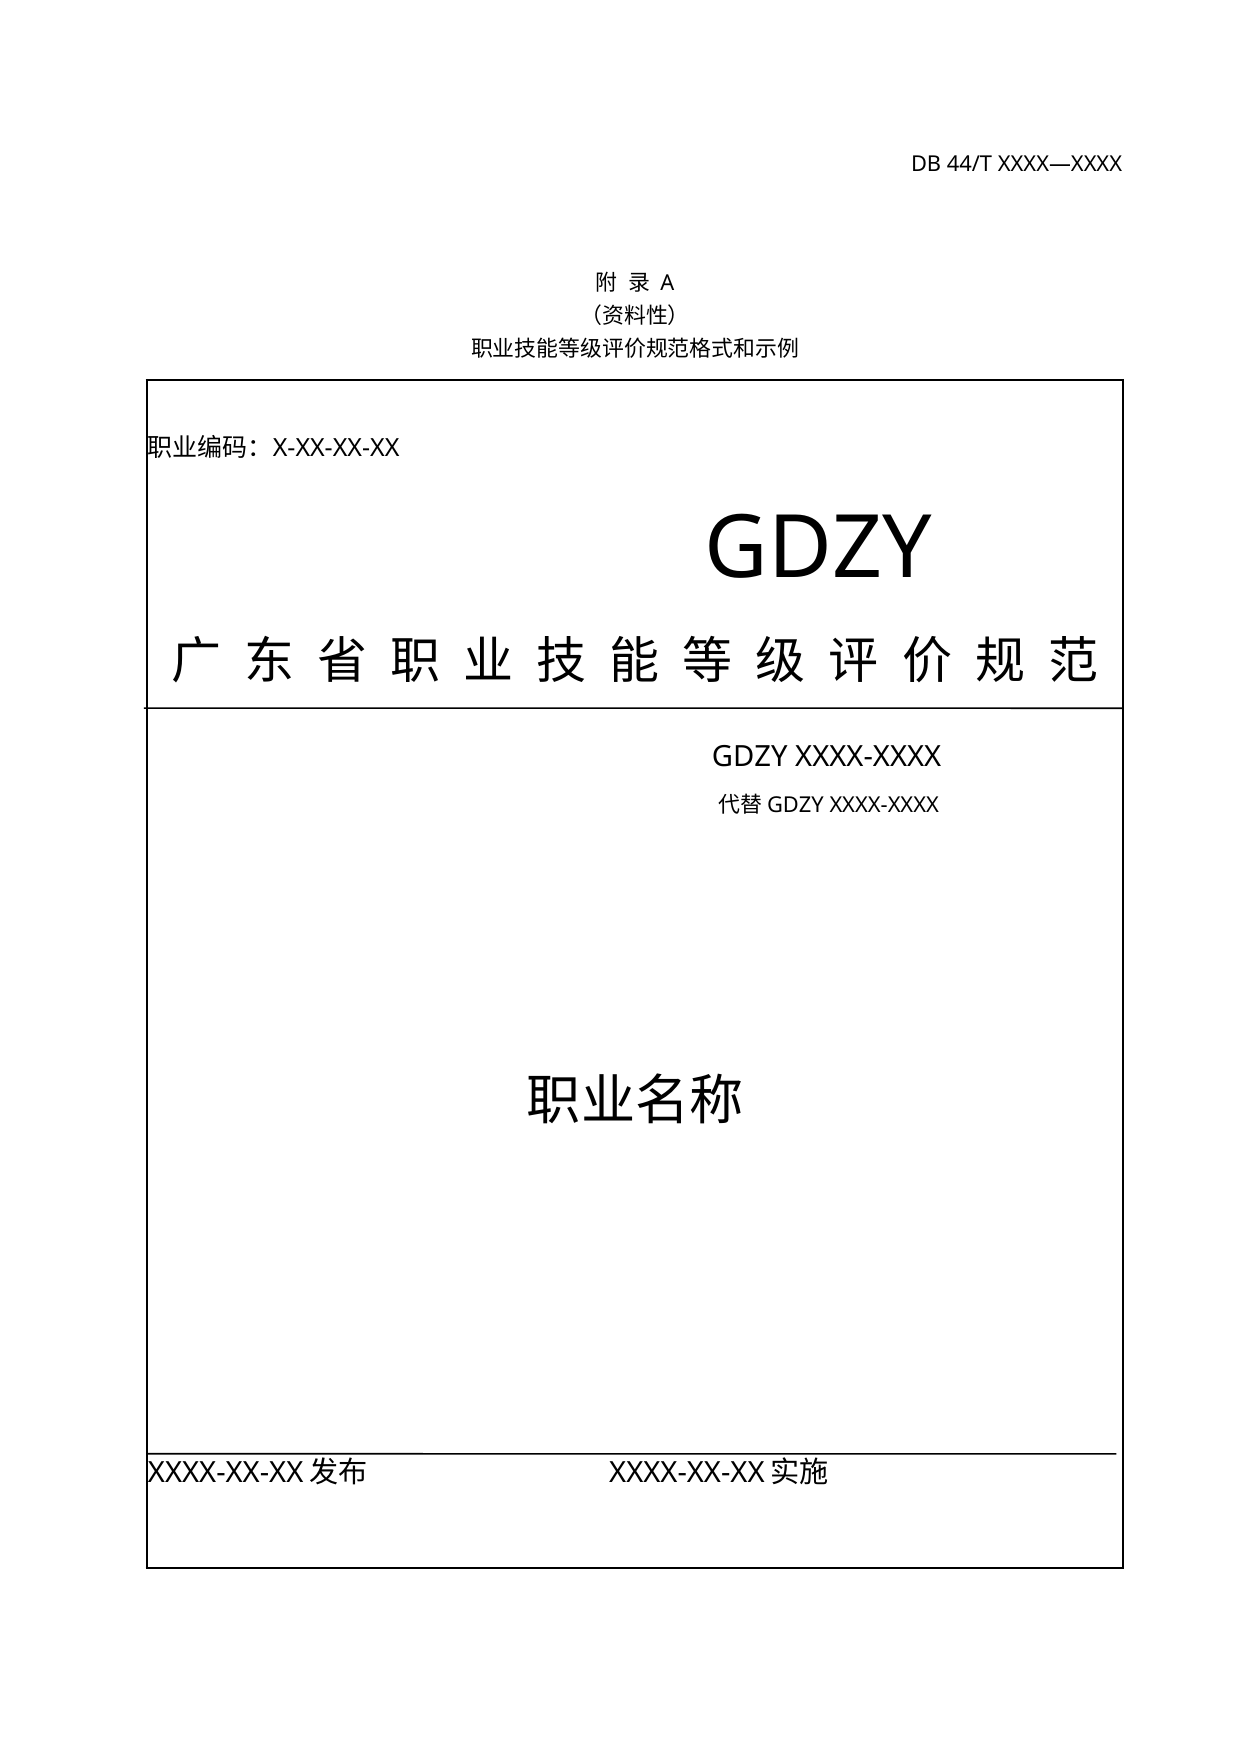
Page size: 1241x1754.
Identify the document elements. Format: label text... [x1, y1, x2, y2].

text （资料性） 职业技能等级评价规范格式和示例 [148, 265, 1122, 363]
table_header 职业编码：X-XX-XX-XX GDZY 广东省职业技能等级评价规范 GDZY XXXX-XXXX 代替GDZY XXXX-XXXX 职业名称 XXXX-XX-XX发布 XXXX-XX-XX实施 广东省人力资源和社会保障厅 发布 [148, 381, 1122, 707]
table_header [148, 709, 1122, 1567]
